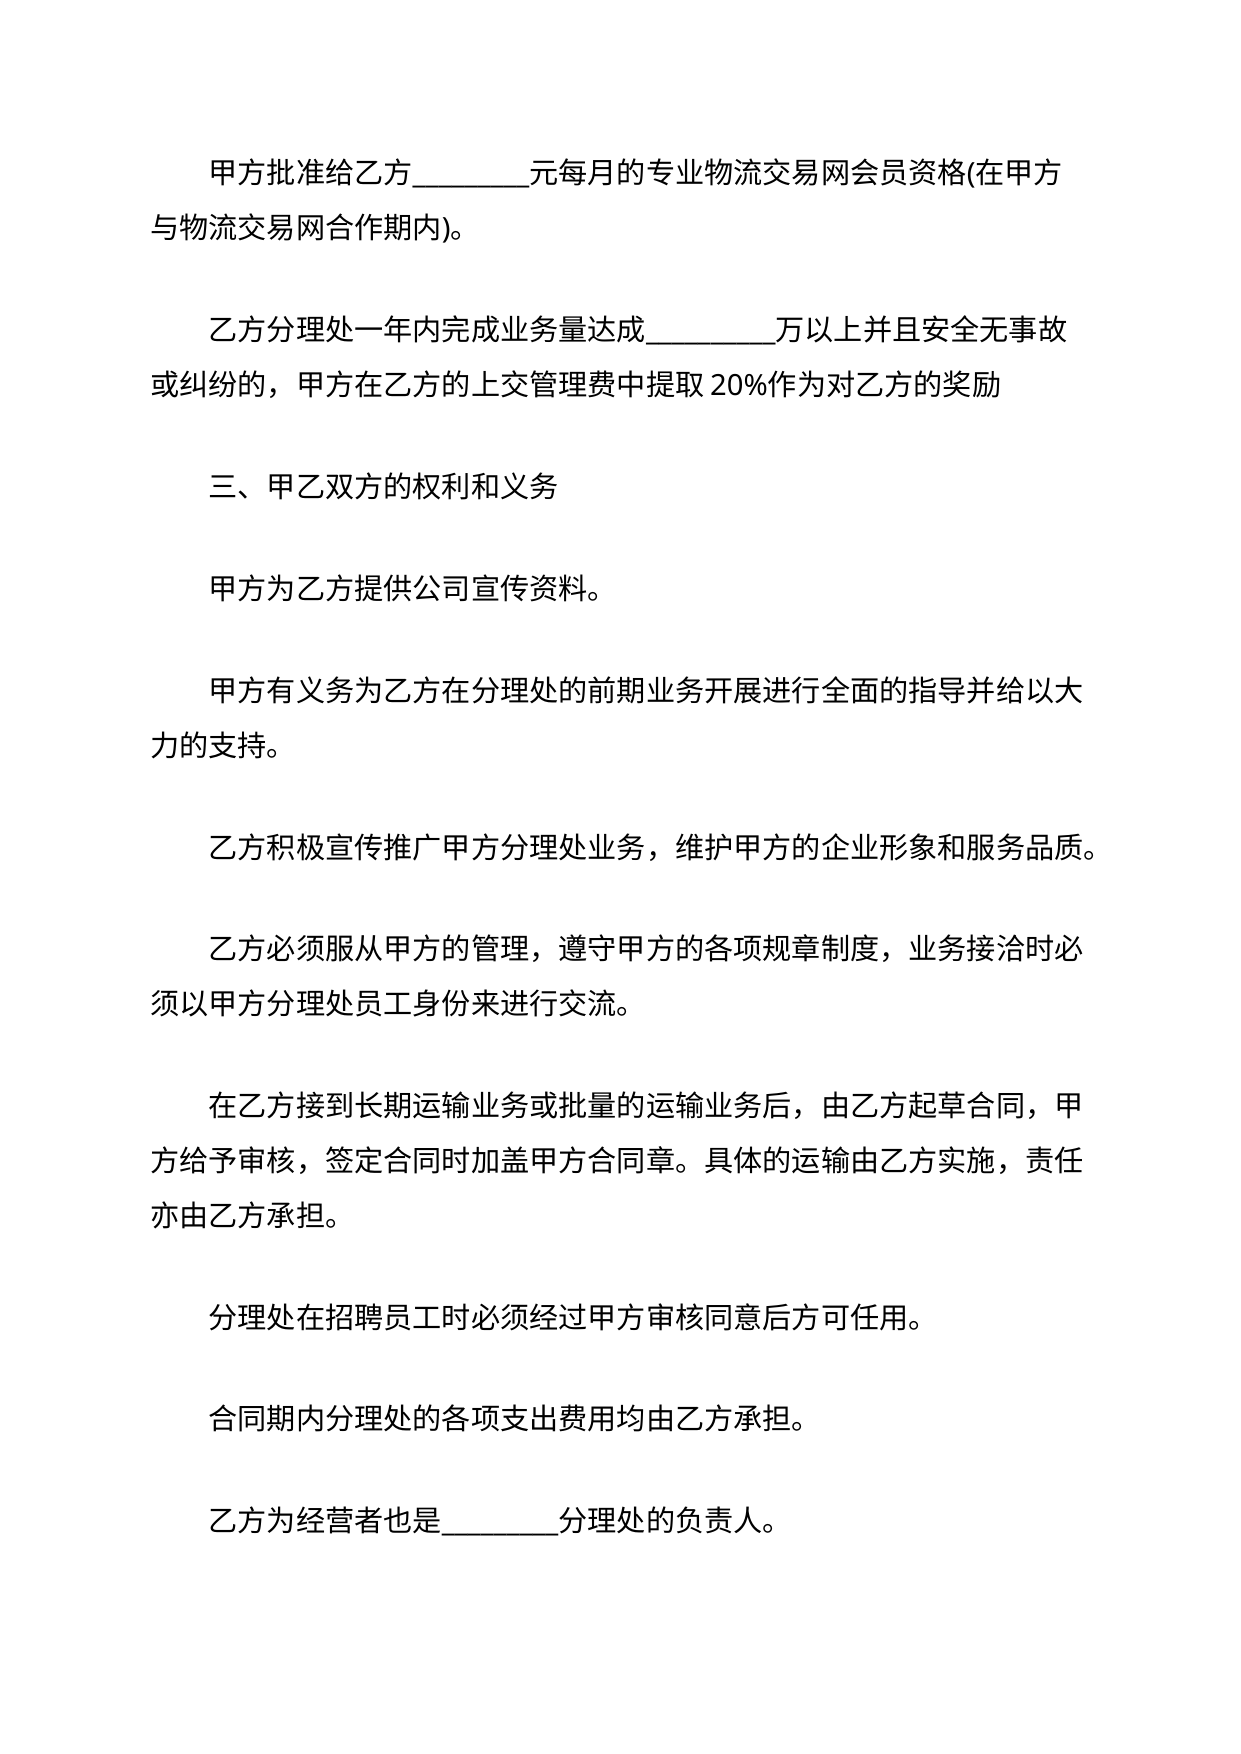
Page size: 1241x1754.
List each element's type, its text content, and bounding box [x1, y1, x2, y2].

text 分理处在招聘员工时必须经过甲方审核同意后方可任用。 [150, 1294, 1090, 1336]
text 甲方为乙方提供公司宣传资料。 [150, 566, 1090, 608]
text 乙方必须服从甲方的管理，遵守甲方的各项规章制度，业务接洽时必须以甲方分理处员工身份来进行交流。 [150, 926, 1090, 1023]
text 三、甲乙双方的权利和义务 [150, 464, 1090, 506]
text 在乙方接到长期运输业务或批量的运输业务后，由乙方起草合同，甲方给予审核，签定合同时加盖甲方合同章。具体的运输由乙方实施，责任亦由乙方承担。 [150, 1083, 1090, 1235]
text 乙方为经营者也是_________分理处的负责人。 [150, 1498, 1090, 1540]
text 乙方分理处一年内完成业务量达成__________万以上并且安全无事故或纠纷的，甲方在乙方的上交管理费中提取20%作为对乙方的奖励 [150, 307, 1090, 404]
text 合同期内分理处的各项支出费用均由乙方承担。 [150, 1396, 1090, 1438]
text 甲方有义务为乙方在分理处的前期业务开展进行全面的指导并给以大力的支持。 [150, 667, 1090, 765]
text 甲方批准给乙方_________元每月的专业物流交易网会员资格(在甲方与物流交易网合作期内)。 [150, 150, 1090, 247]
text 乙方积极宣传推广甲方分理处业务，维护甲方的企业形象和服务品质。 [150, 824, 1090, 866]
